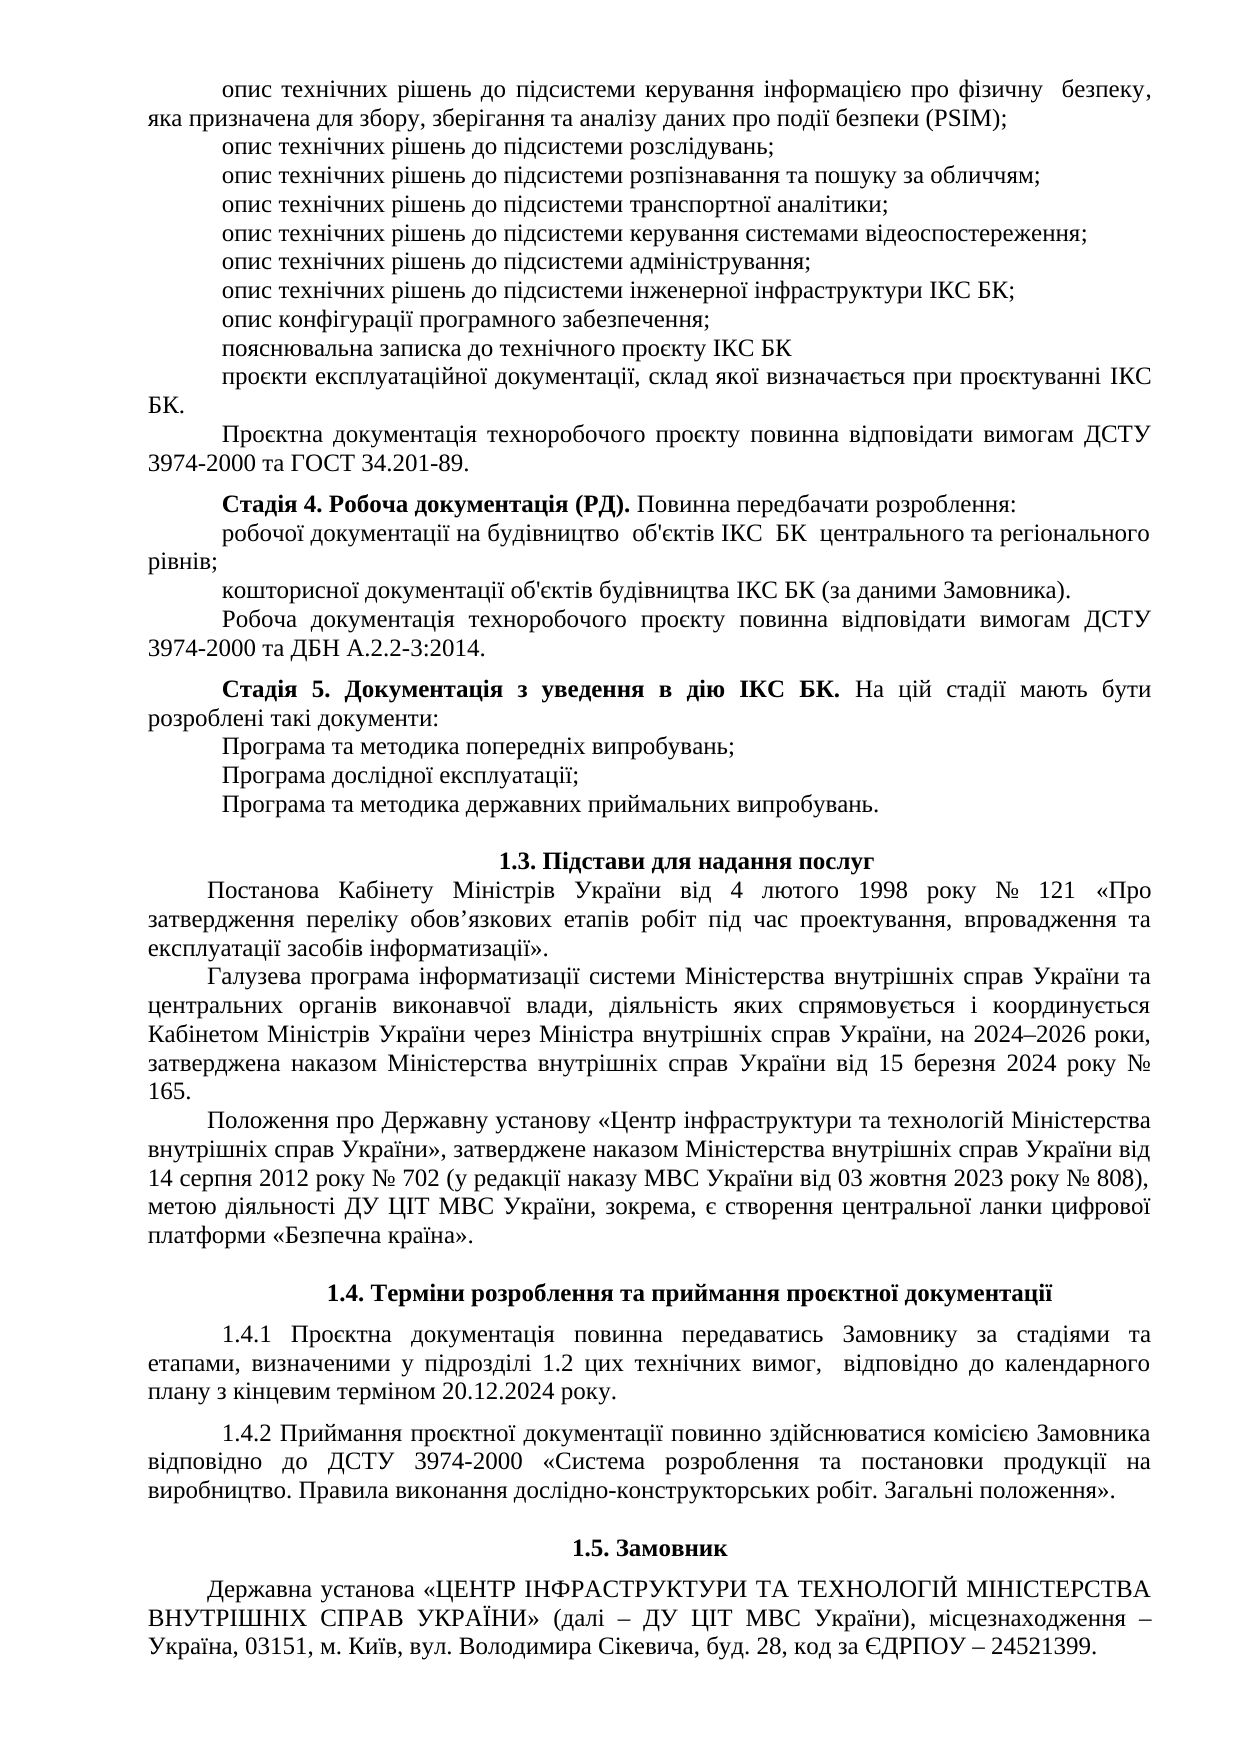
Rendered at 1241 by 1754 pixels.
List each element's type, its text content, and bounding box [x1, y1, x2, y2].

text Державна установа «ЦЕНТР ІНФРАСТРУКТУРИ ТА ТЕХНОЛОГІЙ МІНІСТЕРСТВА ВНУТРІШНІХ СПРАВ УКРАЇНИ» (далі – ДУ ЦІТ МВС України), місцезнаходження – Україна, 03151, м. Київ, вул. Володимира Сікевича, буд. 28, код за ЄДРПОУ – 24521399. [148, 1574, 1152, 1660]
text 1.4.2 Приймання проєктної документації повинно здійснюватися комісією Замовника відповідно до ДСТУ 3974-2000 «Система розроблення та постановки продукції на виробництво. Правила виконання дослідно-конструкторських робіт. Загальні положення». [148, 1418, 1152, 1504]
text Стадія 4. Робоча документація (РД). Повинна передбачати розроблення: [148, 489, 1152, 518]
text кошторисної документації об'єктів будівництва ІКС БК (за даними Замовника). [148, 575, 1152, 604]
text опис технічних рішень до підсистеми розслідувань; [148, 131, 1152, 160]
text 1.4.1 Проєктна документація повинна передаватись Замовнику за стадіями та етапами, визначеними у підрозділі 1.2 цих технічних вимог, відповідно до календарного плану з кінцевим терміном 20.12.2024 року. [148, 1319, 1152, 1405]
text Проєктна документація техноробочого проєкту повинна відповідати вимогам ДСТУ 3974-2000 та ГОСТ 34.201-89. [148, 419, 1152, 476]
list Підстави для надання послуг [148, 846, 1152, 875]
text Галузева програма інформатизації системи Міністерства внутрішніх справ України та центральних органів виконавчої влади, діяльність яких спрямовується і координується Кабінетом Міністрів України через Міністра внутрішніх справ України, на 2024–2026 роки, затверджена наказом Міністерства внутрішніх справ України від 15 березня 2024 року № 165. [148, 961, 1152, 1105]
text опис технічних рішень до підсистеми розпізнавання та пошуку за обличчям; [148, 160, 1152, 189]
text Програма та методика попередніх випробувань; [148, 731, 1152, 760]
text Стадія 5. Документація з уведення в дію ІКС БК. На цій стадії мають бути розроблені такі документи: [148, 674, 1152, 731]
list Замовник [148, 1533, 1152, 1561]
text Положення про Державну установу «Центр інфраструктури та технологій Міністерства внутрішніх справ України», затверджене наказом Міністерства внутрішніх справ України від 14 серпня 2012 року № 702 (у редакції наказу МВС України від 03 жовтня 2023 року № 808), метою діяльності ДУ ЦІТ МВС України, зокрема, є створення центральної ланки цифрової платформи «Безпечна країна». [148, 1105, 1152, 1249]
list Терміни розроблення та приймання проєктної документації [154, 1278, 1152, 1306]
text опис технічних рішень до підсистеми керування інформацією про фізичну безпеку, яка призначена для збору, зберігання та аналізу даних про події безпеки (PSIM); [148, 74, 1152, 131]
text пояснювальна записка до технічного проєкту ІКС БК [148, 333, 1152, 361]
text робочої документації на будівництво об'єктів ІКС БК центрального та регіонального рівнів; [148, 518, 1152, 575]
text Постанова Кабінету Міністрів України від 4 лютого 1998 року № 121 «Про затвердження переліку обов’язкових етапів робіт під час проектування, впровадження та експлуатації засобів інформатизації». [148, 875, 1152, 961]
text Програма дослідної експлуатації; [148, 760, 1152, 789]
text опис конфігурації програмного забезпечення; [148, 304, 1152, 333]
text проєкти експлуатаційної документації, склад якої визначається при проєктуванні ІКС БК. [148, 361, 1152, 419]
text опис технічних рішень до підсистеми адміністрування; [148, 246, 1152, 275]
text опис технічних рішень до підсистеми інженерної інфраструктури ІКС БК; [148, 275, 1152, 304]
text Робоча документація техноробочого проєкту повинна відповідати вимогам ДСТУ 3974-2000 та ДБН А.2.2-3:2014. [148, 604, 1152, 661]
text Програма та методика державних приймальних випробувань. [148, 789, 1152, 818]
text опис технічних рішень до підсистеми керування системами відеоспостереження; [148, 218, 1152, 246]
text опис технічних рішень до підсистеми транспортної аналітики; [148, 189, 1152, 218]
